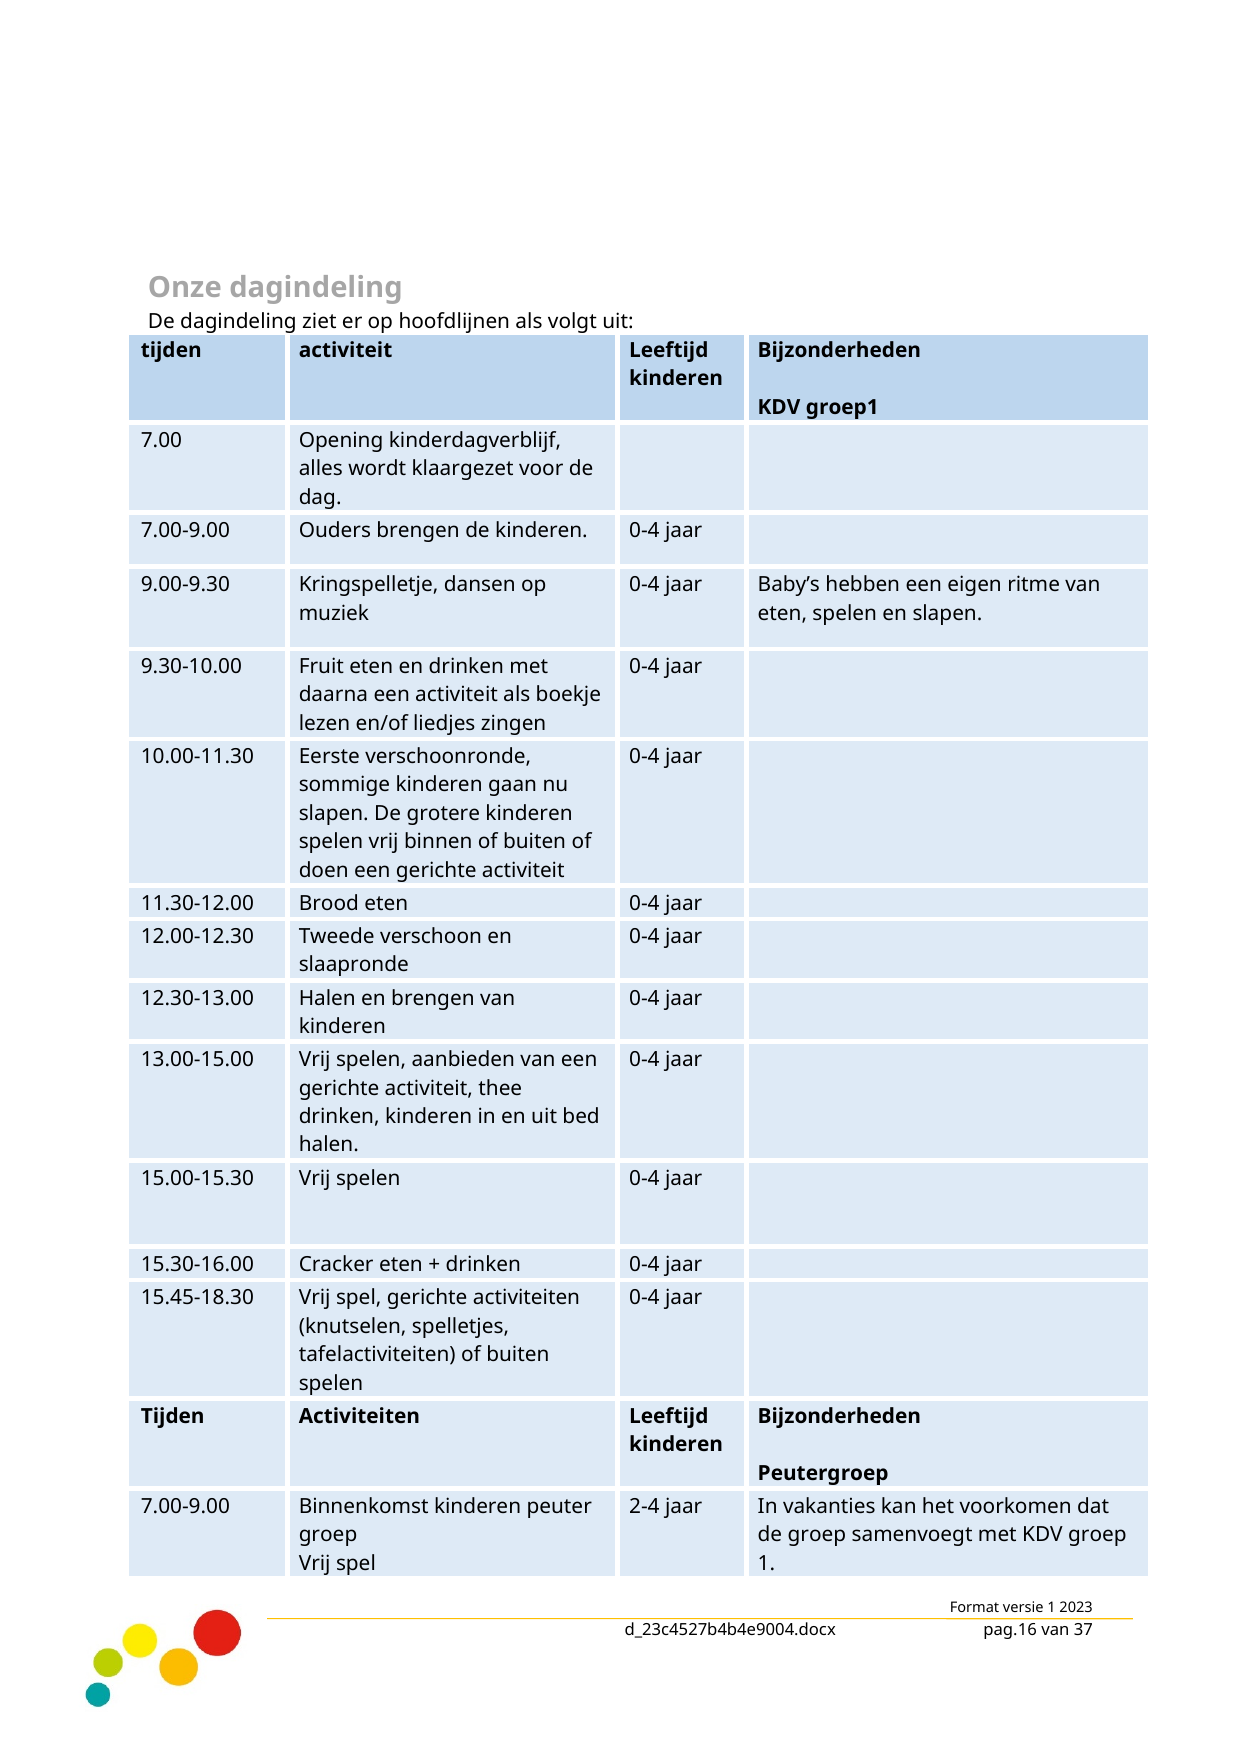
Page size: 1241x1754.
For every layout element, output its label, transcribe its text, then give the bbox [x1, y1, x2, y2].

text De dagindeling ziet er op hoofdlijnen als volgt uit: [148, 306, 1092, 335]
table_cell [749, 651, 1148, 736]
table_cell 9.00-9.30 [129, 569, 285, 646]
table_cell [749, 921, 1148, 978]
table_header activiteit [290, 335, 615, 420]
table_cell 0-4 jaar [620, 1044, 744, 1158]
table_cell 2-4 jaar [620, 1491, 744, 1576]
table_cell Fruit eten en drinken met daarna een activiteit als boekje lezen en/of liedjes zingen [290, 651, 615, 736]
table_cell [749, 983, 1148, 1039]
table_cell 13.00-15.00 [129, 1044, 285, 1158]
table_cell Brood eten [290, 888, 615, 916]
table_cell [749, 1044, 1148, 1158]
table_cell 15.30-16.00 [129, 1249, 285, 1278]
table_cell 0-4 jaar [620, 888, 744, 916]
table_cell 7.00-9.00 [129, 515, 285, 564]
table_cell Vrij spelen, aanbieden van een gerichte activiteit, thee drinken, kinderen in en uit bed halen. [290, 1044, 615, 1158]
table_header Bijzonderheden KDV groep1 [749, 335, 1148, 420]
table_cell 9.30-10.00 [129, 651, 285, 736]
table_cell Activiteiten [290, 1401, 615, 1486]
table_cell 12.00-12.30 [129, 921, 285, 978]
table_cell Binnenkomst kinderen peuter groep Vrij spel [290, 1491, 615, 1576]
table_cell 0-4 jaar [620, 515, 744, 564]
table_cell Opening kinderdagverblijf, alles wordt klaargezet voor de dag. [290, 425, 615, 510]
subtitle Onze dagindeling [148, 267, 1092, 306]
table_cell [749, 888, 1148, 916]
table_cell 0-4 jaar [620, 1163, 744, 1244]
table_cell 15.00-15.30 [129, 1163, 285, 1244]
table_cell 12.30-13.00 [129, 983, 285, 1039]
table_cell [749, 515, 1148, 564]
table_cell Bijzonderheden Peutergroep [749, 1401, 1148, 1486]
table_cell 0-4 jaar [620, 569, 744, 646]
table_header Leeftijd kinderen [620, 335, 744, 420]
table_cell Halen en brengen van kinderen [290, 983, 615, 1039]
table_cell 10.00-11.30 [129, 741, 285, 883]
table_cell 0-4 jaar [620, 651, 744, 736]
table_cell [749, 1249, 1148, 1278]
table_cell Tijden [129, 1401, 285, 1486]
table_cell Baby’s hebben een eigen ritme van eten, spelen en slapen. [749, 569, 1148, 646]
table_cell 0-4 jaar [620, 1282, 744, 1396]
table_cell 11.30-12.00 [129, 888, 285, 916]
table_cell Vrij spel, gerichte activiteiten (knutselen, spelletjes, tafelactiviteiten) of buiten spelen [290, 1282, 615, 1396]
table_cell [749, 425, 1148, 510]
table_cell [749, 1163, 1148, 1244]
table_cell 0-4 jaar [620, 1249, 744, 1278]
table_cell Leeftijd kinderen [620, 1401, 744, 1486]
table_cell Eerste verschoonronde, sommige kinderen gaan nu slapen. De grotere kinderen spelen vrij binnen of buiten of doen een gerichte activiteit [290, 741, 615, 883]
table_cell [749, 741, 1148, 883]
table_cell In vakanties kan het voorkomen dat de groep samenvoegt met KDV groep 1. [749, 1491, 1148, 1576]
table_cell Ouders brengen de kinderen. [290, 515, 615, 564]
table_cell Cracker eten + drinken [290, 1249, 615, 1278]
table_cell [620, 425, 744, 510]
table_header tijden [129, 335, 285, 420]
table_cell 0-4 jaar [620, 921, 744, 978]
table_cell 0-4 jaar [620, 983, 744, 1039]
table_cell Kringspelletje, dansen op muziek [290, 569, 615, 646]
table_cell 7.00-9.00 [129, 1491, 285, 1576]
table_cell 7.00 [129, 425, 285, 510]
table_cell 15.45-18.30 [129, 1282, 285, 1396]
table_cell 0-4 jaar [620, 741, 744, 883]
table_cell Tweede verschoon en slaapronde [290, 921, 615, 978]
table_cell Vrij spelen [290, 1163, 615, 1244]
table_cell [749, 1282, 1148, 1396]
picture [67, 1604, 257, 1712]
